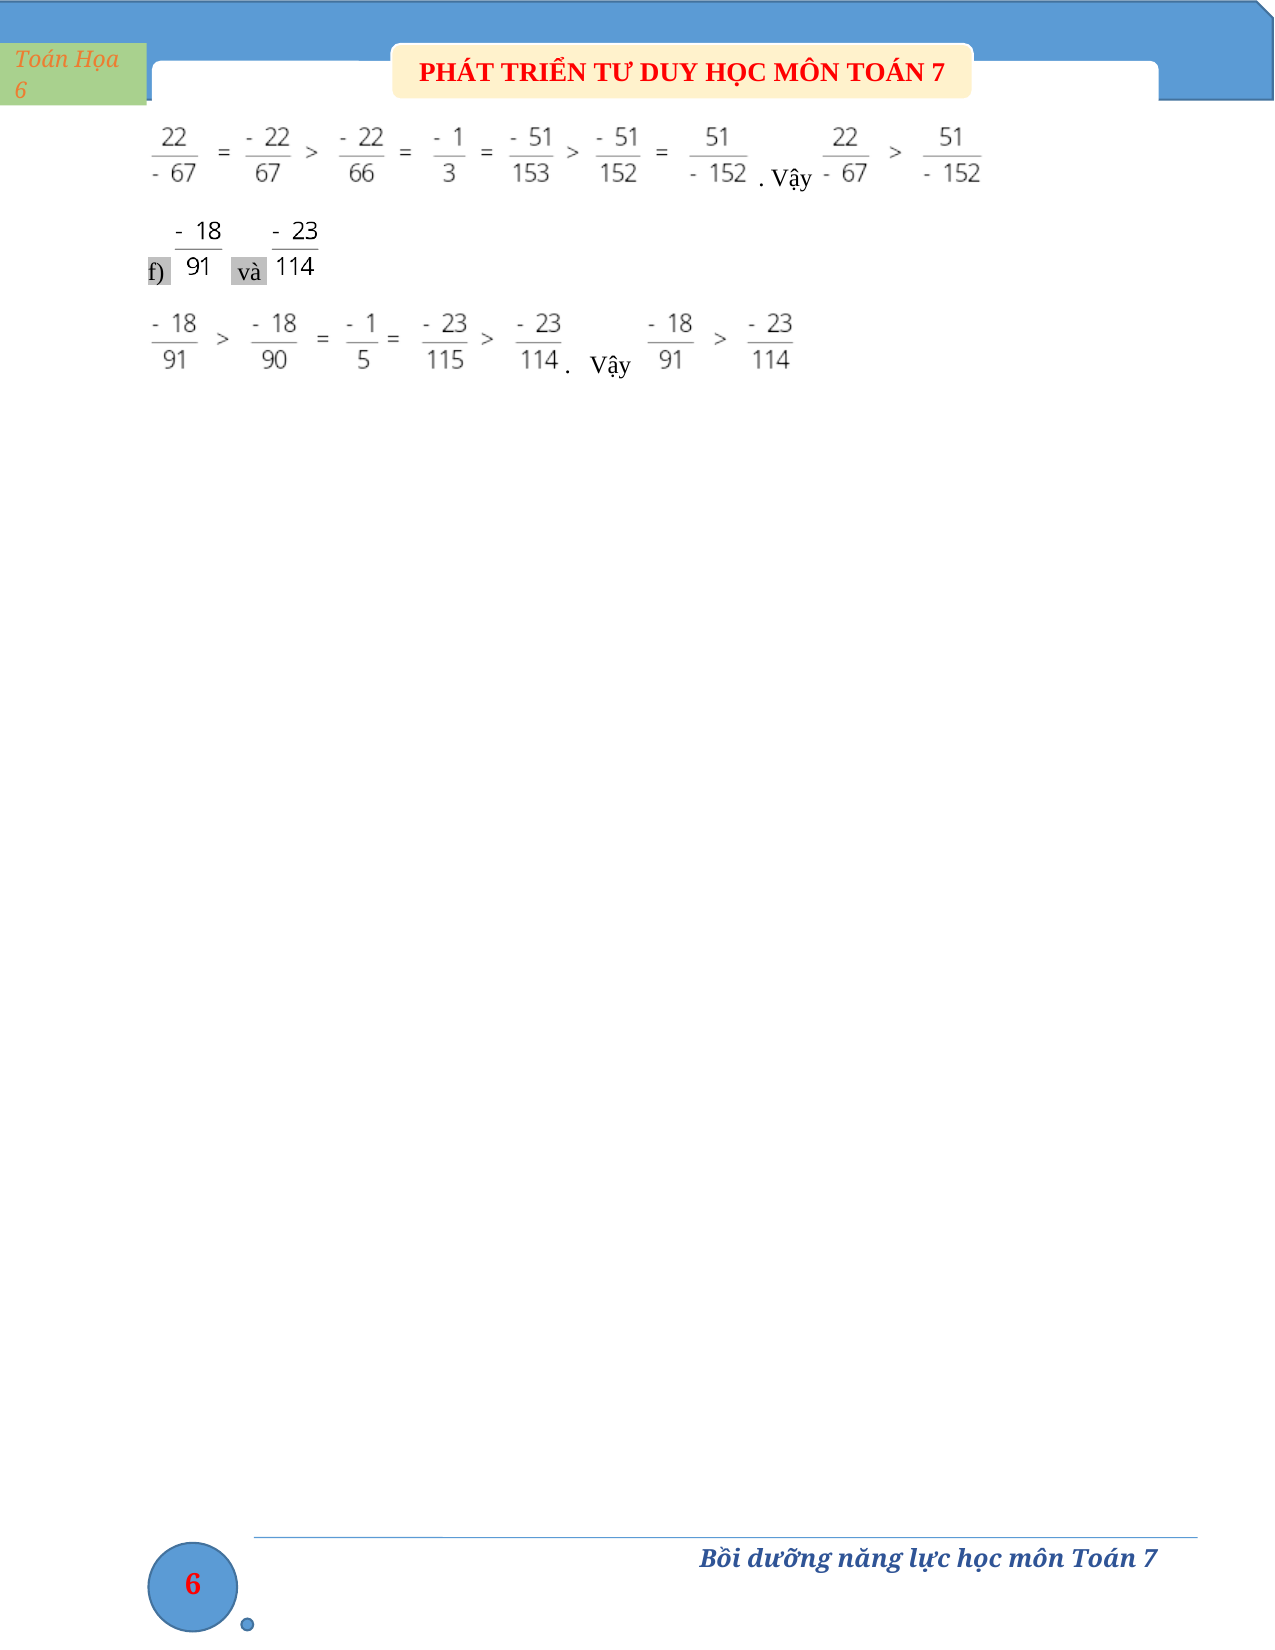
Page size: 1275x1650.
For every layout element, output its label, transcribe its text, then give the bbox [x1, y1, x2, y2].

text f) và [148, 211, 1157, 285]
text . Vậy [148, 304, 1157, 378]
text . Vậy [148, 118, 1157, 192]
